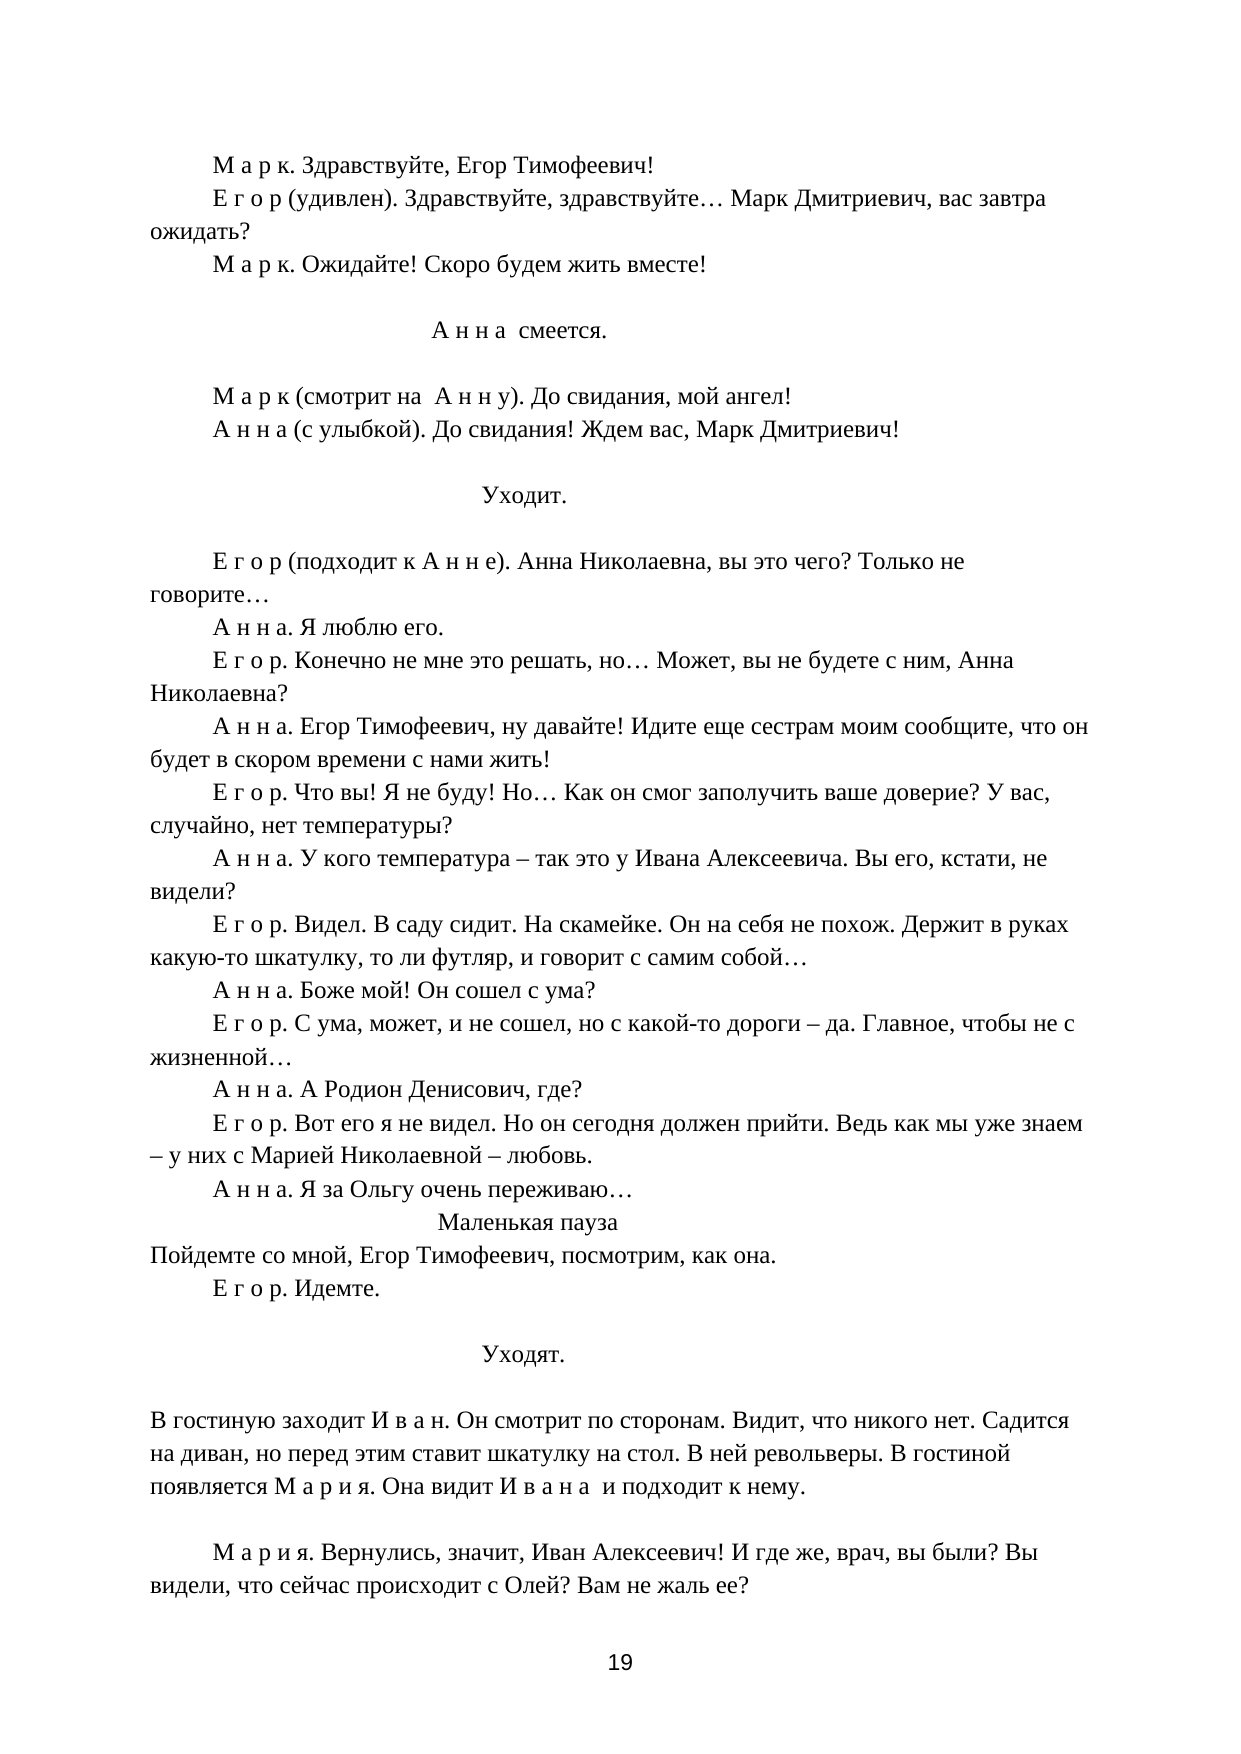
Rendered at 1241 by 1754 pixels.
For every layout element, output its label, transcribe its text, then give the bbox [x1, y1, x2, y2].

text Е г о р (подходит к А н н е). Анна Николаевна, вы это чего? Только не говорите… [150, 546, 1090, 608]
text Е г о р. Видел. В саду сидит. На скамейке. Он на себя не похож. Держит в руках какую-то шкатулку, то ли футляр, и говорит с самим собой… [150, 909, 1090, 971]
text А н н а. Боже мой! Он сошел с ума? [150, 976, 1090, 1004]
text А н н а. А Родион Денисович, где? [150, 1074, 1090, 1103]
text М а р и я. Вернулись, значит, Иван Алексеевич! И где же, врач, вы были? Вы видели, что сейчас происходит с Олей? Вам не жаль ее? [150, 1537, 1090, 1599]
text Е г о р. Вот его я не видел. Но он сегодня должен прийти. Ведь как мы уже знаем – у них с Марией Николаевной – любовь. [150, 1108, 1090, 1169]
text Е г о р (удивлен). Здравствуйте, здравствуйте… Марк Дмитриевич, вас завтра ожидать? [150, 183, 1090, 245]
text Е г о р. Что вы! Я не буду! Но… Как он смог заполучить ваше доверие? У вас, случайно, нет температуры? [150, 777, 1090, 839]
text Е г о р. Конечно не мне это решать, но… Может, вы не будете с ним, Анна Николаевна? [150, 645, 1090, 707]
text М а р к (смотрит на А н н у). До свидания, мой ангел! [150, 381, 1090, 410]
text Уходит. [150, 480, 1090, 509]
text А н н а смеется. [150, 315, 1090, 344]
text М а р к. Ожидайте! Скоро будем жить вместе! [150, 249, 1090, 278]
text А н н а. Егор Тимофеевич, ну давайте! Идите еще сестрам моим сообщите, что он будет в скором времени с нами жить! [150, 711, 1090, 773]
text А н н а. Я за Ольгу очень переживаю… [150, 1174, 1090, 1202]
text А н н а. Я люблю его. [150, 612, 1090, 641]
text Маленькая пауза [150, 1207, 1090, 1235]
text Е г о р. С ума, может, и не сошел, но с какой-то дороги – да. Главное, чтобы не с жизненной… [150, 1008, 1090, 1070]
text В гостиную заходит И в а н. Он смотрит по сторонам. Видит, что никого нет. Садится на диван, но перед этим ставит шкатулку на стол. В ней револьверы. В гостиной появляется М а р и я. Она видит И в а н а и подходит к нему. [150, 1405, 1090, 1499]
text М а р к. Здравствуйте, Егор Тимофеевич! [150, 150, 1090, 179]
text Е г о р. Идемте. [150, 1273, 1090, 1301]
text Пойдемте со мной, Егор Тимофеевич, посмотрим, как она. [150, 1240, 1090, 1268]
text Уходят. [150, 1339, 1090, 1367]
text А н н а. У кого температура – так это у Ивана Алексеевича. Вы его, кстати, не видели? [150, 843, 1090, 905]
text А н н а (с улыбкой). До свидания! Ждем вас, Марк Дмитриевич! [150, 414, 1090, 443]
